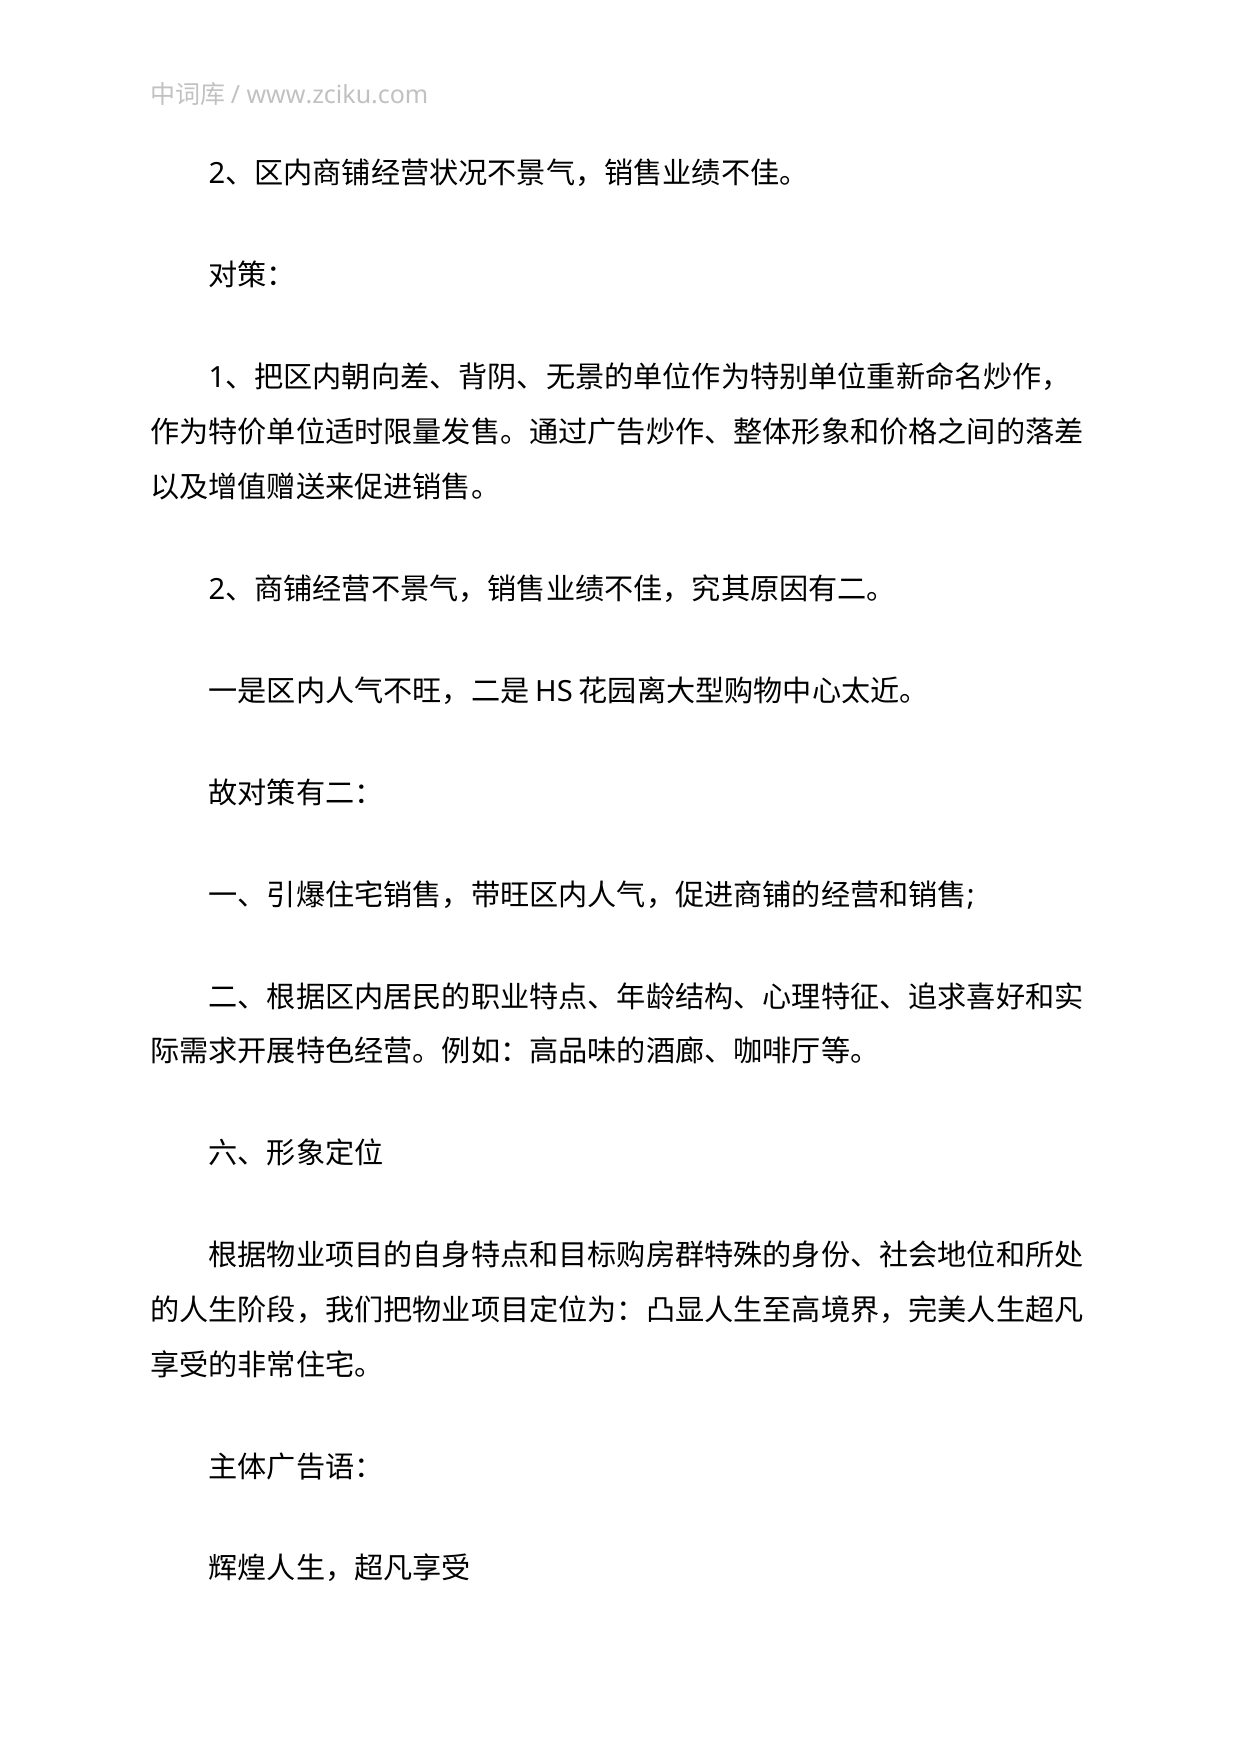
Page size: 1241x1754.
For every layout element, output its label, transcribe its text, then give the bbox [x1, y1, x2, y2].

text 六、形象定位 [150, 1130, 1090, 1172]
text 对策： [150, 252, 1090, 294]
text 主体广告语： [150, 1443, 1090, 1485]
text 一、引爆住宅销售，带旺区内人气，促进商铺的经营和销售; [150, 871, 1090, 913]
text 1、把区内朝向差、背阴、无景的单位作为特别单位重新命名炒作，作为特价单位适时限量发售。通过广告炒作、整体形象和价格之间的落差以及增值赠送来促进销售。 [150, 354, 1090, 506]
text 2、区内商铺经营状况不景气，销售业绩不佳。 [150, 150, 1090, 192]
text 故对策有二： [150, 769, 1090, 812]
text 一是区内人气不旺，二是HS花园离大型购物中心太近。 [150, 667, 1090, 710]
text 根据物业项目的自身特点和目标购房群特殊的身份、社会地位和所处的人生阶段，我们把物业项目定位为：凸显人生至高境界，完美人生超凡享受的非常住宅。 [150, 1232, 1090, 1384]
text 辉煌人生，超凡享受 [150, 1545, 1090, 1587]
text 2、商铺经营不景气，销售业绩不佳，究其原因有二。 [150, 565, 1090, 608]
text 二、根据区内居民的职业特点、年龄结构、心理特征、追求喜好和实际需求开展特色经营。例如：高品味的酒廊、咖啡厅等。 [150, 973, 1090, 1070]
